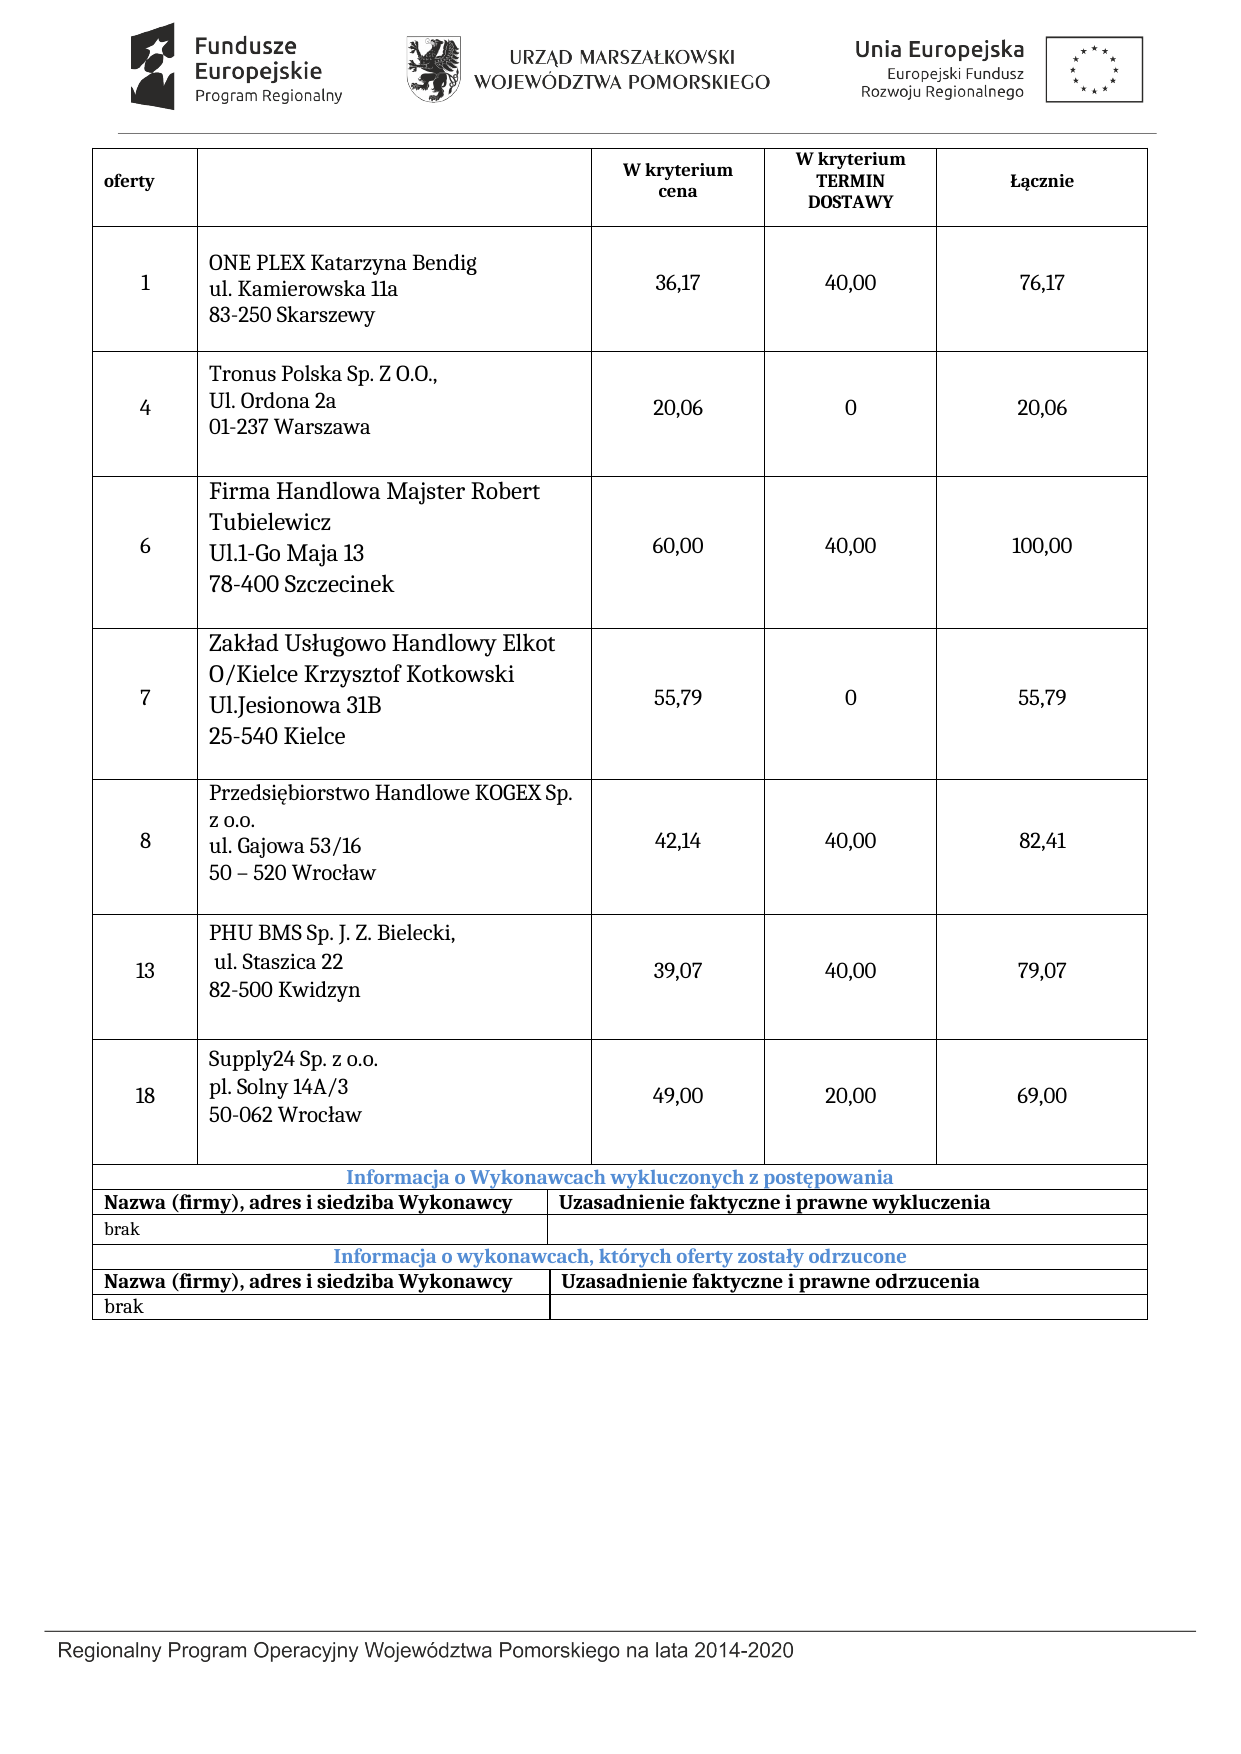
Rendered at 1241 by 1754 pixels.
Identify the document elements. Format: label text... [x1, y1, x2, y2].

table_cell 20,06 [937, 352, 1147, 476]
table_cell 13 [93, 915, 197, 1039]
table_cell 4 [93, 352, 197, 476]
table_cell 42,14 [592, 780, 764, 914]
table_cell Przedsiębiorstwo Handlowe KOGEX Sp. z o.o. ul. Gajowa 53/16 50 – 520 Wrocław [198, 780, 591, 914]
table_cell 1 [93, 227, 197, 351]
picture [44, 1630, 1197, 1662]
table_cell ONE PLEX Katarzyna Bendig ul. Kamierowska 11a 83-250 Skarszewy [198, 227, 591, 351]
table_cell 49,00 [592, 1040, 764, 1164]
table_cell 39,07 [592, 915, 764, 1039]
table_cell 60,00 [592, 477, 764, 628]
table_cell W kryterium cena [592, 149, 764, 226]
table_cell 82,41 [937, 780, 1147, 914]
table_cell Uzasadnienie faktyczne i prawne wykluczenia [548, 1190, 1147, 1214]
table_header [198, 149, 591, 226]
table_cell 40,00 [765, 477, 936, 628]
table_cell 7 [93, 629, 197, 779]
table_cell PHU BMS Sp. J. Z. Bielecki, ul. Staszica 22 82-500 Kwidzyn [198, 915, 591, 1039]
table_cell 40,00 [765, 915, 936, 1039]
table_cell Tronus Polska Sp. Z O.O., Ul. Ordona 2a 01-237 Warszawa [198, 352, 591, 476]
table_cell Firma Handlowa Majster Robert Tubielewicz Ul.1-Go Maja 13 78-400 Szczecinek [198, 477, 591, 628]
table_cell 8 [93, 780, 197, 914]
table_cell 55,79 [937, 629, 1147, 779]
table_cell Supply24 Sp. z o.o. pl. Solny 14A/3 50-062 Wrocław [198, 1040, 591, 1164]
table_cell brak [93, 1295, 549, 1319]
table_cell 55,79 [592, 629, 764, 779]
table_cell 100,00 [937, 477, 1147, 628]
table_cell Informacja o wykonawcach, których oferty zostały odrzucone [93, 1245, 1147, 1269]
table_cell Zakład Usługowo Handlowy Elkot O/Kielce Krzysztof Kotkowski Ul.Jesionowa 31B 25-540 Kielce [198, 629, 591, 779]
table_cell Informacja o Wykonawcach wykluczonych z postępowania [93, 1165, 1147, 1189]
table_cell 20,06 [592, 352, 764, 476]
table_cell Łącznie [937, 149, 1147, 226]
table_cell brak [93, 1215, 547, 1244]
table_cell Nazwa (firmy), adres i siedziba Wykonawcy [93, 1270, 549, 1294]
table_cell 40,00 [765, 780, 936, 914]
table_cell [548, 1215, 1147, 1244]
table_cell [551, 1295, 1147, 1319]
table_cell 0 [765, 352, 936, 476]
table_cell 79,07 [937, 915, 1147, 1039]
table_cell 69,00 [937, 1040, 1147, 1164]
table_cell 76,17 [937, 227, 1147, 351]
table_cell 18 [93, 1040, 197, 1164]
table_cell Uzasadnienie faktyczne i prawne odrzucenia [551, 1270, 1147, 1294]
table_cell W kryterium TERMIN DOSTAWY [765, 149, 936, 226]
table_cell Nazwa (firmy), adres i siedziba Wykonawcy [93, 1190, 547, 1214]
table_cell 6 [93, 477, 197, 628]
table_cell 40,00 [765, 227, 936, 351]
table_header Numer oferty [93, 149, 197, 226]
table_cell 20,00 [765, 1040, 936, 1164]
table_cell 36,17 [592, 227, 764, 351]
table_cell 0 [765, 629, 936, 779]
picture [117, 22, 1157, 134]
